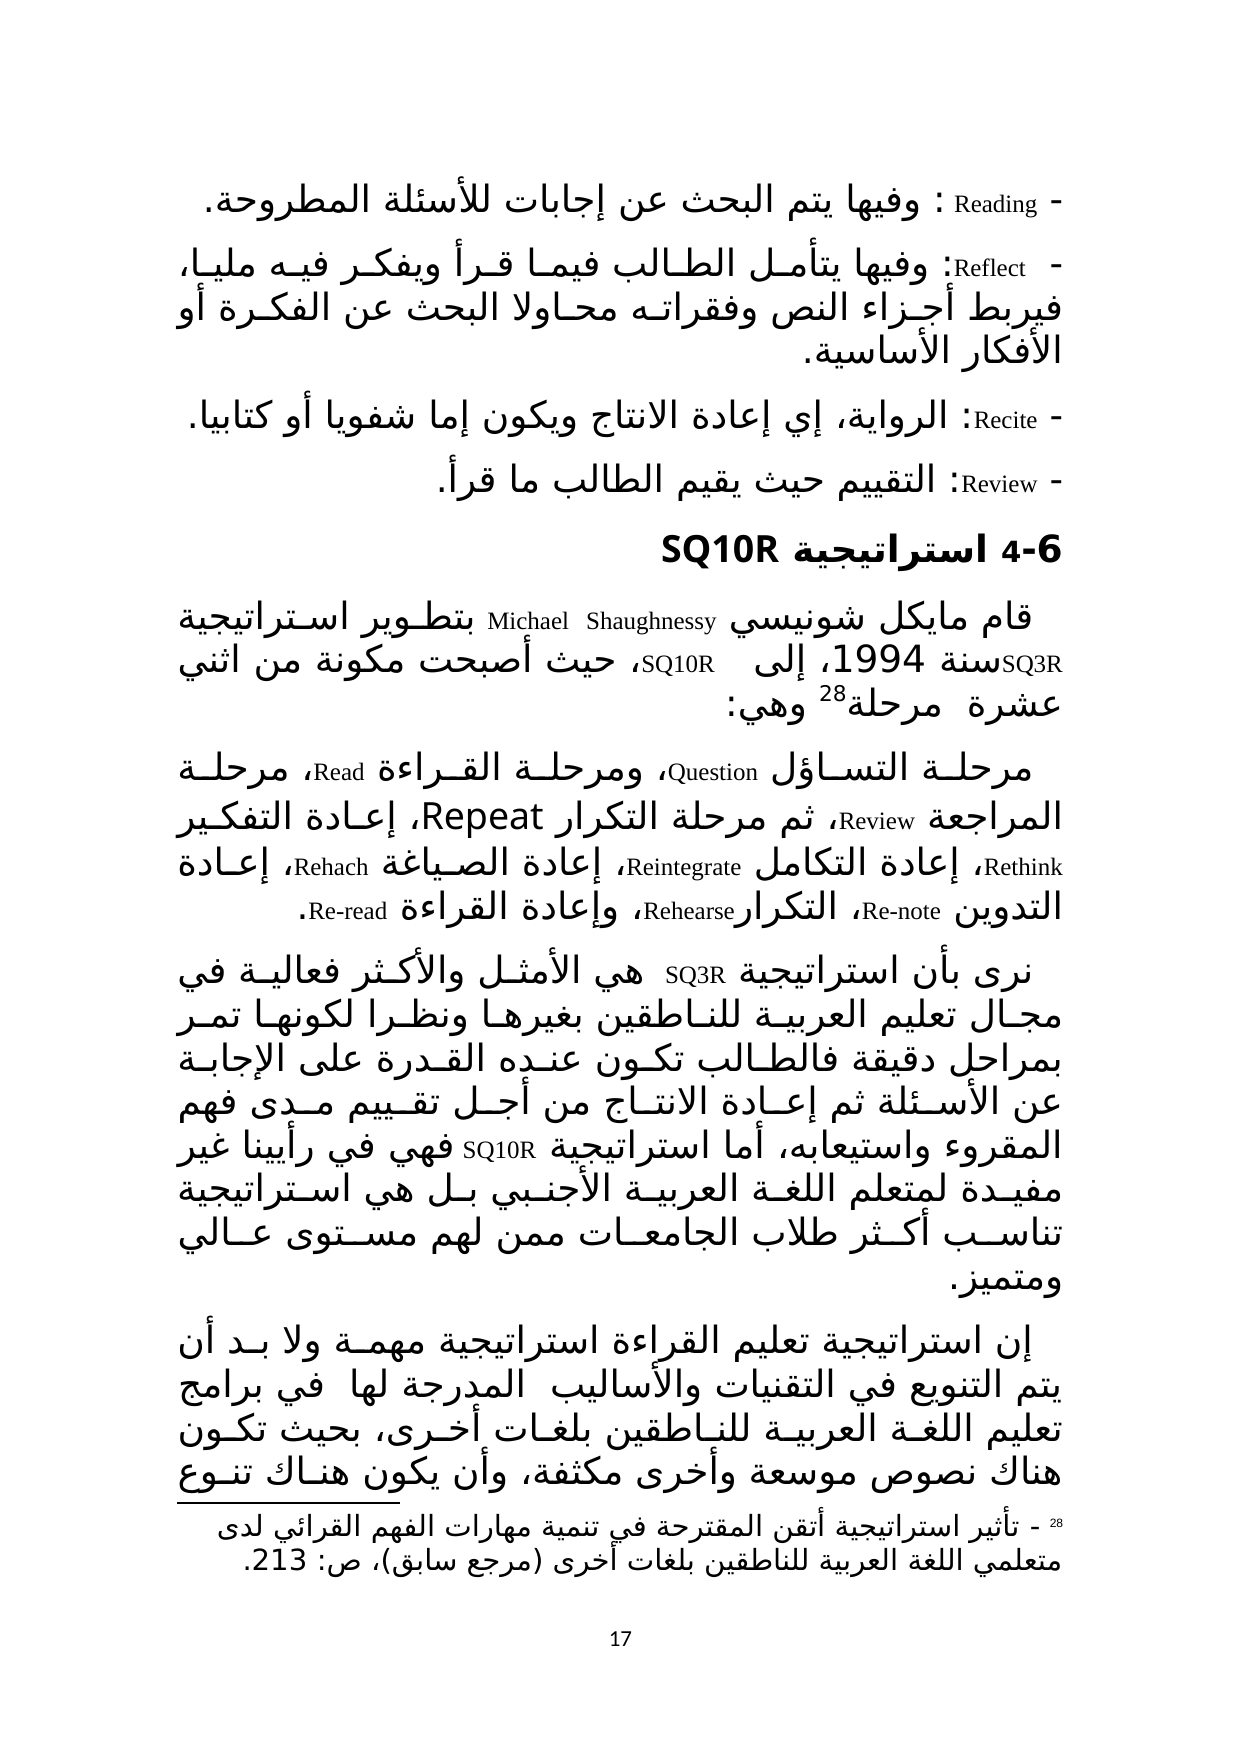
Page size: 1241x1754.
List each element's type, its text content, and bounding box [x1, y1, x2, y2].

text - Review: التقييم حيث يقيم الطالب ما قرأ. [177, 458, 1063, 502]
text - Recite: الرواية، إي إعادة الانتاج ويكون إما شفويا أو كتابيا. [177, 393, 1063, 437]
text قام مايكل شونيسي Michael Shaughnessy بتطوير استراتيجية SQ3Rسنة 1994، إلى SQ10R، حيث أصبحت مكونة من اثني عشرة مرحلة وهي: [177, 594, 1063, 725]
text - Reflect: وفيها يتأمل الطالب فيما قرأ ويفكر فيه مليا، فيربط أجزاء النص وفقراته محاولا البحث عن الفكرة أو الأفكار الأساسية. [177, 242, 1063, 373]
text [177, 1319, 1063, 1493]
text - Reading : وفيها يتم البحث عن إجابات للأسئلة المطروحة. [177, 177, 1063, 221]
text نرى بأن استراتيجية SQ3R هي الأمثل والأكثر فعالية في مجال تعليم العربية للناطقين بغيرها ونظرا لكونها تمر بمراحل دقيقة فالطالب تكون عنده القدرة على الإجابة عن الأسئلة ثم إعادة الانتاج من أجل تقييم مدى فهم المقروء واستيعابه، أما استراتيجية SQ10R فهي في رأيينا غير مفيدة لمتعلم اللغة العربية الأجنبي بل هي استراتيجية تناسب أكثر طلاب الجامعات ممن لهم مستوى عالي ومتميز. [177, 949, 1063, 1298]
text 4-6 استراتيجية SQ10R [177, 522, 1063, 573]
text مرحلة التساؤل Question، ومرحلة القراءة Read، مرحلة المراجعة Review، ثم مرحلة التكرار Repeat، إعادة التفكير Rethink، إعادة التكامل Reintegrate، إعادة الصياغة Rehach، إعادة التدوين Re-note، التكرارRehearse، وإعادة القراءة Re-read. [177, 746, 1063, 928]
